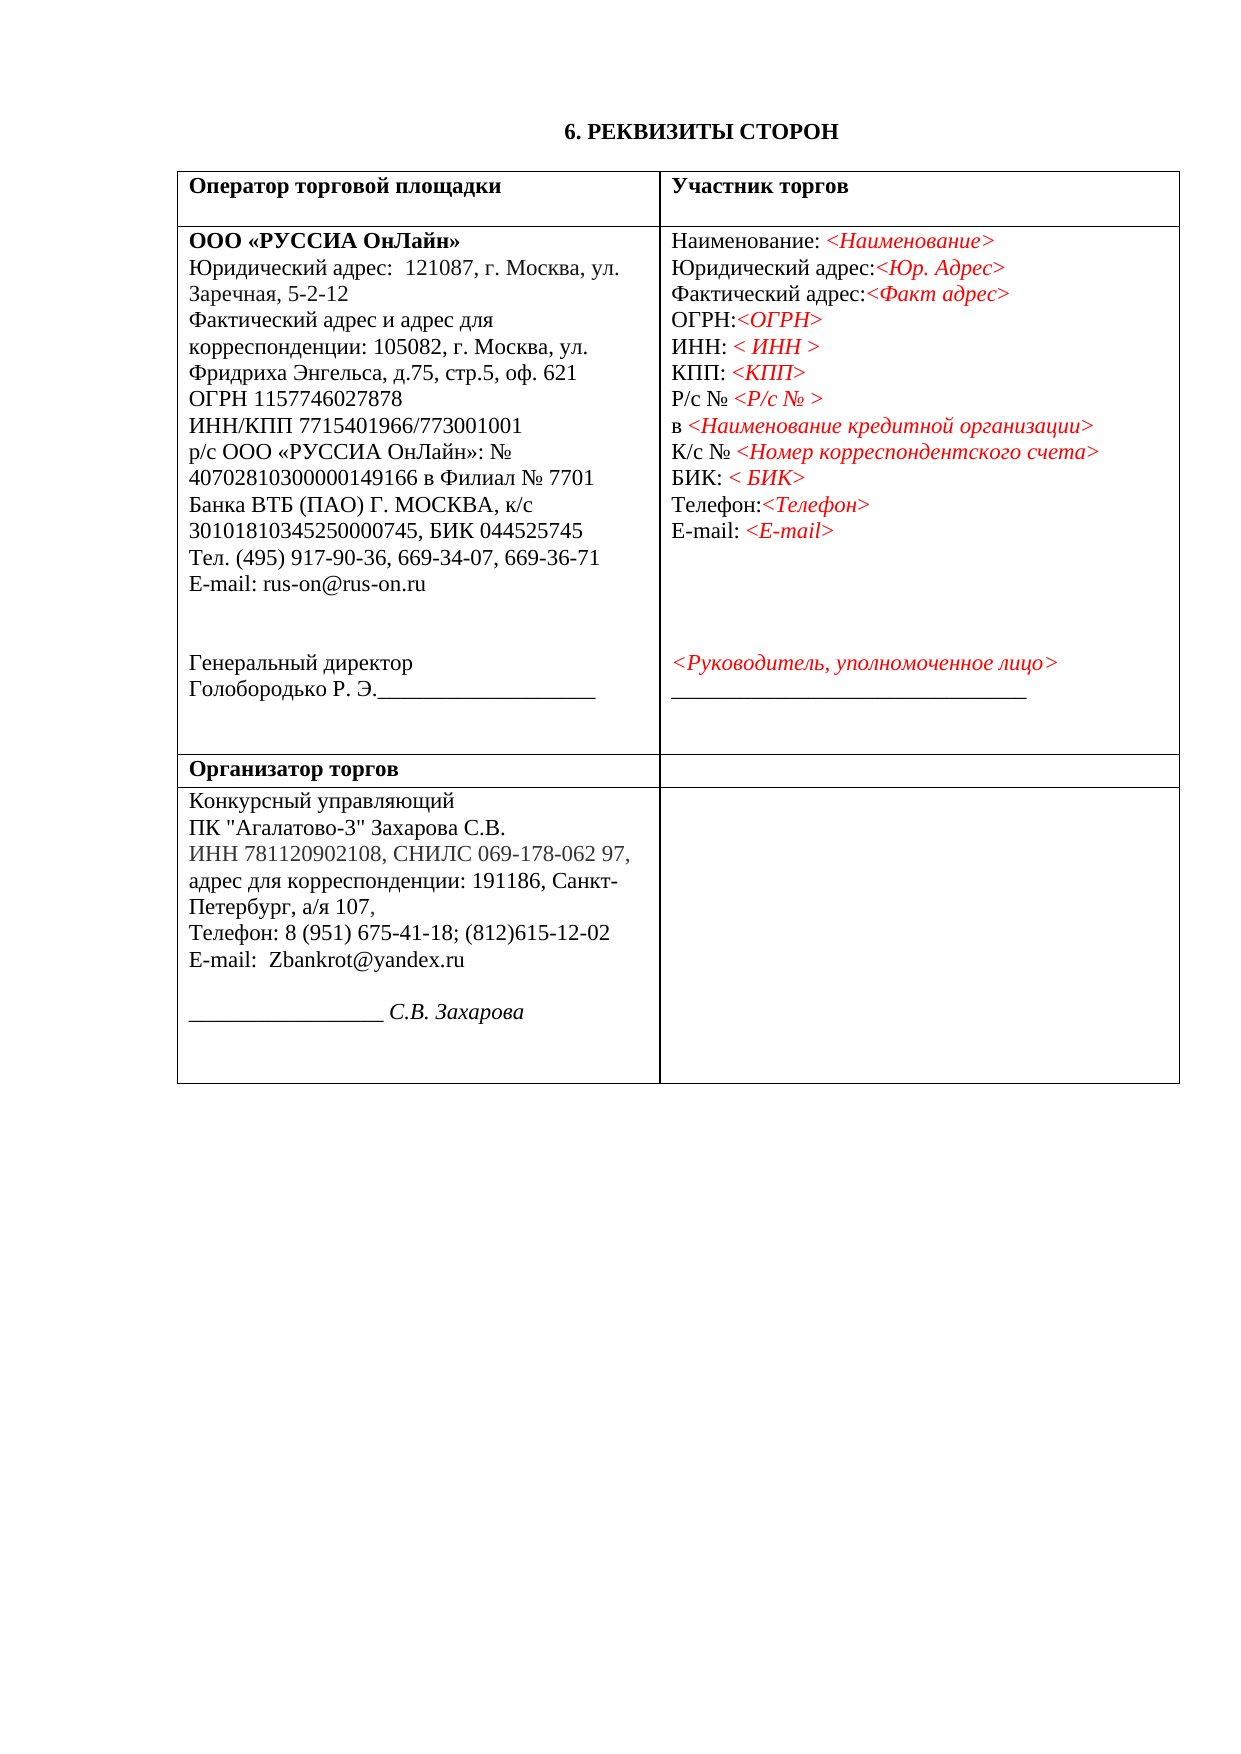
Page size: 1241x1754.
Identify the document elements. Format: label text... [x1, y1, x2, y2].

table_cell ООО «РУССИА ОнЛайн» Юридический адрес: 121087, г. Москва, ул. Заречная, 5-2-12 Фактический адрес и адрес для корреспонденции: 105082, г. Москва, ул. Фридриха Энгельса, д.75, стр.5, оф. 621 ОГРН 1157746027878 ИНН/КПП 7715401966/773001001 р/с ООО «РУССИА ОнЛайн»: № 40702810300000149166 в Филиал № 7701 Банка ВТБ (ПАО) Г. МОСКВА, к/с 30101810345250000745, БИК 044525745 Тел. (495) 917-90-36, 669-34-07, 669-36-71 E-mail: rus-on@rus-on.ru Генеральный директор Голобородько Р. Э.___________________ [178, 227, 659, 754]
table_cell Наименование: <Наименование> Юридический адрес:<Юр. Адрес> Фактический адрес:<Факт адрес> ОГРН:<ОГРН> ИНН: < ИНН > КПП: <КПП> Р/с № <Р/с № > в <Наименование кредитной организации> К/с № <Номер корреспондентского счета> БИК: < БИК> Телефон:<Телефон> E-mail: <E-mail> <Руководитель, уполномоченное лицо> _______________________________ [661, 227, 1179, 754]
table_cell [661, 788, 1179, 1083]
table_header Участник торгов [661, 172, 1179, 226]
text 6. РЕКВИЗИТЫ СТОРОН [177, 118, 1152, 144]
table_cell [661, 755, 1179, 787]
table_cell Организатор торгов [178, 755, 659, 787]
table_cell Конкурсный управляющий ПК "Агалатово-3" Захарова С.В. ИНН 781120902108, СНИЛС 069-178-062 97, адрес для корреспонденции: 191186, Санкт-Петербург, а/я 107, Телефон: 8 (951) 675-41-18; (812)615-12-02 E-mail: Zbankrot@yandex.ru _________________ С.В. Захарова [178, 788, 659, 1083]
table_header Оператор торговой площадки [178, 172, 659, 226]
